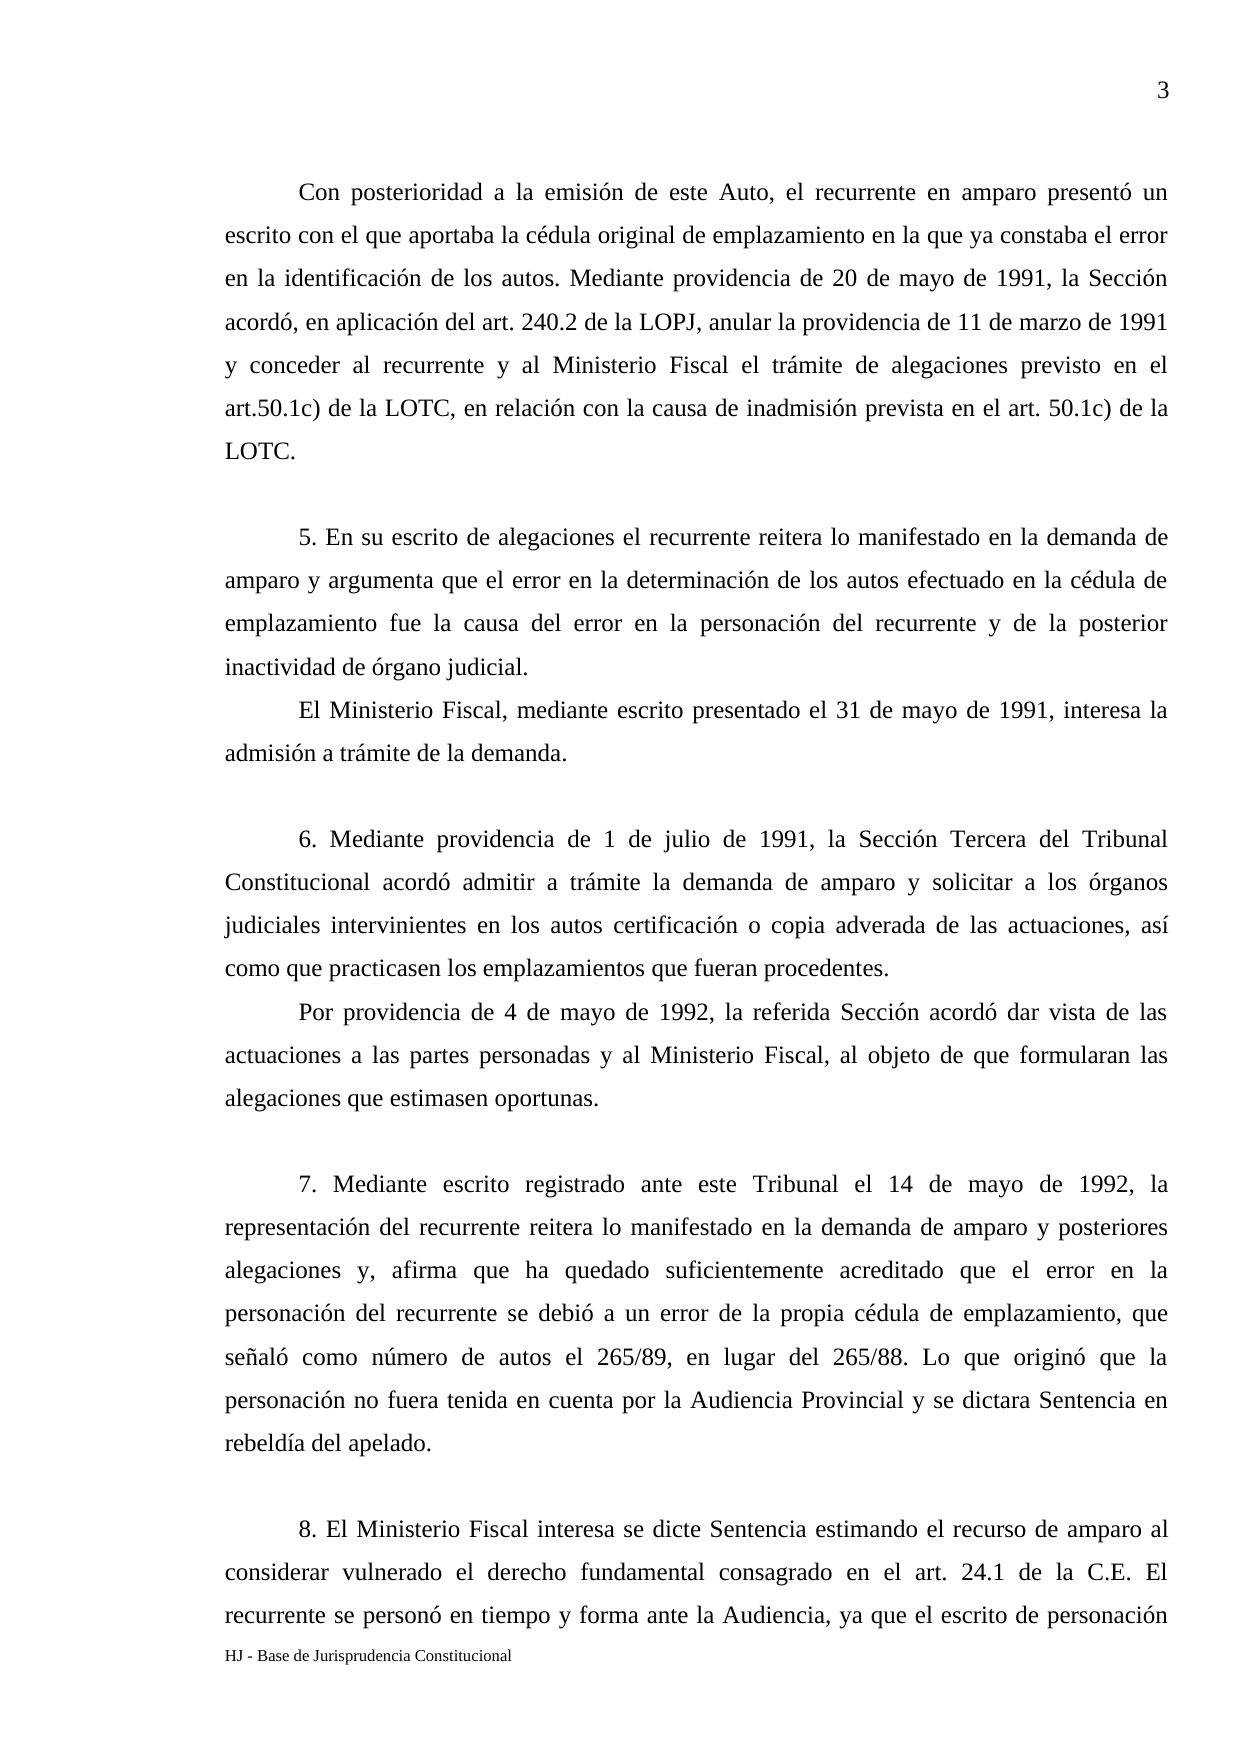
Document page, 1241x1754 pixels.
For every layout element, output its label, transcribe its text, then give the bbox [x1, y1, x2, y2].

text 5. En su escrito de alegaciones el recurrente reitera lo manifestado en la demanda de amparo y argumenta que el error en la determinación de los autos efectuado en la cédula de emplazamiento fue la causa del error en la personación del recurrente y de la posterior inactividad de órgano judicial. [224, 522, 1169, 680]
text Con posterioridad a la emisión de este Auto, el recurrente en amparo presentó un escrito con el que aportaba la cédula original de emplazamiento en la que ya constaba el error en la identificación de los autos. Mediante providencia de 20 de mayo de 1991, la Sección acordó, en aplicación del art. 240.2 de la LOPJ, anular la providencia de 11 de marzo de 1991 y conceder al recurrente y al Ministerio Fiscal el trámite de alegaciones previsto en el art.50.1c) de la LOTC, en relación con la causa de inadmisión prevista en el art. 50.1c) de la LOTC. [224, 177, 1169, 465]
text Por providencia de 4 de mayo de 1992, la referida Sección acordó dar vista de las actuaciones a las partes personadas y al Ministerio Fiscal, al objeto de que formularan las alegaciones que estimasen oportunas. [224, 997, 1169, 1112]
text El Ministerio Fiscal, mediante escrito presentado el 31 de mayo de 1991, interesa la admisión a trámite de la demanda. [224, 695, 1169, 767]
text 7. Mediante escrito registrado ante este Tribunal el 14 de mayo de 1992, la representación del recurrente reitera lo manifestado en la demanda de amparo y posteriores alegaciones y, afirma que ha quedado suficientemente acreditado que el error en la personación del recurrente se debió a un error de la propia cédula de emplazamiento, que señaló como número de autos el 265/89, en lugar del 265/88. Lo que originó que la personación no fuera tenida en cuenta por la Audiencia Provincial y se dictara Sentencia en rebeldía del apelado. [224, 1169, 1169, 1457]
text 6. Mediante providencia de 1 de julio de 1991, la Sección Tercera del Tribunal Constitucional acordó admitir a trámite la demanda de amparo y solicitar a los órganos judiciales intervinientes en los autos certificación o copia adverada de las actuaciones, así como que practicasen los emplazamientos que fueran procedentes. [224, 824, 1169, 982]
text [224, 1514, 1169, 1629]
